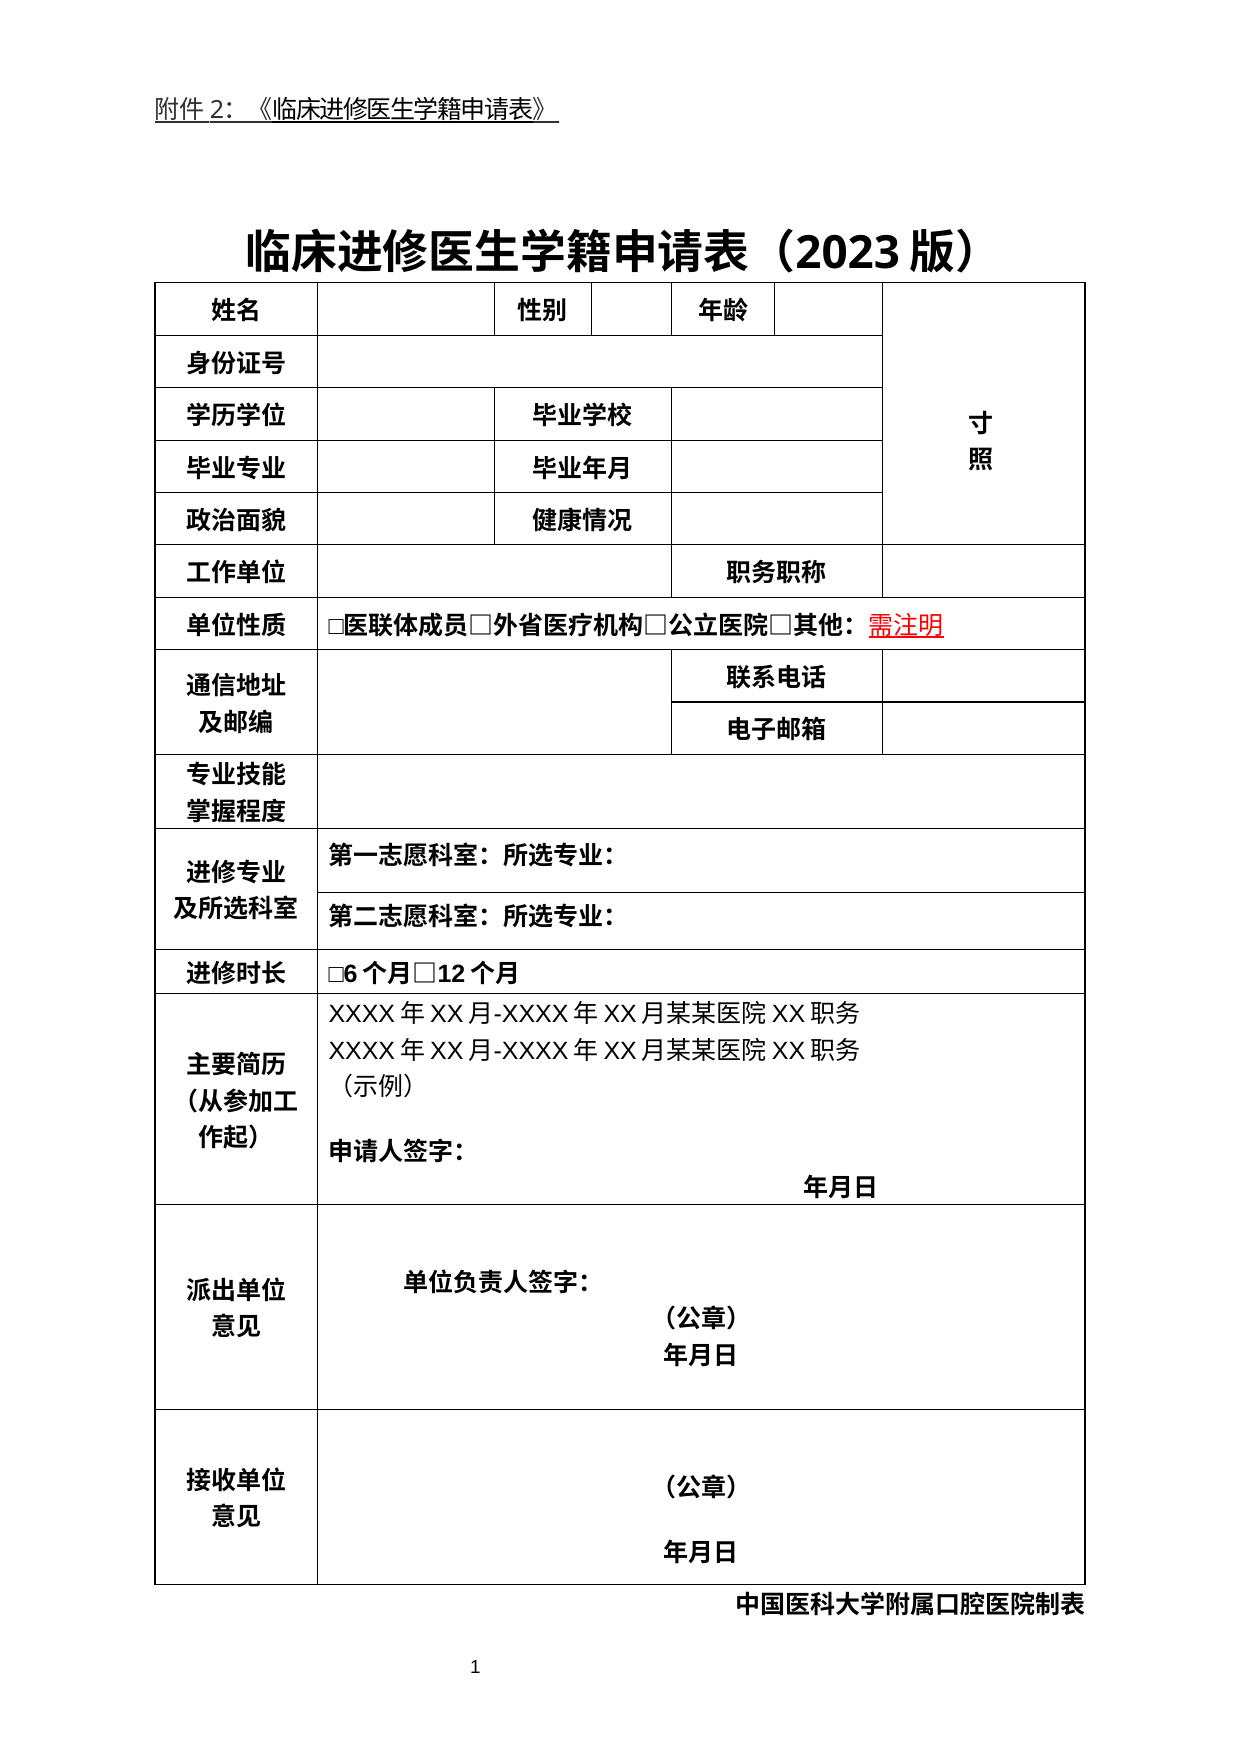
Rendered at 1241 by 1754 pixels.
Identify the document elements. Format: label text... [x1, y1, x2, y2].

table_cell 电子邮箱 [672, 703, 882, 754]
table_cell 接收单位 意见 [156, 1410, 317, 1584]
table_header 姓名 [156, 283, 317, 335]
table_cell 职务职称 [672, 545, 882, 597]
text 中国医科大学附属口腔医院制表 [154, 1585, 1086, 1621]
table_cell [883, 650, 1084, 701]
table_cell （公章） 年月日 [318, 1410, 1084, 1584]
table_header [318, 283, 494, 335]
table_cell [318, 755, 1084, 827]
table_cell 身份证号 [156, 336, 317, 387]
table_cell [318, 388, 494, 439]
table_cell 单位负责人签字： （公章） 年月日 [318, 1205, 1084, 1408]
table_cell [318, 650, 671, 754]
table_cell □医联体成员□外省医疗机构□公立医院□其他：需注明 [318, 598, 1084, 649]
table_cell XXXX年XX月-XXXX年XX月某某医院XX职务 XXXX年XX月-XXXX年XX月某某医院XX职务 （示例） 申请人签字： 年月日 [318, 994, 1084, 1204]
table_cell [672, 388, 882, 439]
table_header 年龄 [672, 283, 774, 335]
table_cell 通信地址 及邮编 [156, 650, 317, 754]
table_cell 第一志愿科室：所选专业： [318, 829, 1084, 892]
table_cell 毕业年月 [495, 441, 671, 492]
table_cell [883, 545, 1084, 597]
table_cell 主要简历 （从参加工作起） [156, 994, 317, 1204]
table_cell 进修时长 [156, 950, 317, 993]
table_header [775, 283, 882, 335]
table_cell 学历学位 [156, 388, 317, 439]
table_cell 工作单位 [156, 545, 317, 597]
text 附件2：《临床进修医生学籍申请表》 [154, 90, 1086, 126]
table_cell 联系电话 [672, 650, 882, 701]
table_cell 毕业学校 [495, 388, 671, 439]
table_cell [672, 493, 882, 544]
table_header 性别 [495, 283, 591, 335]
table_cell [318, 545, 671, 597]
table_cell 寸 照 [883, 335, 1084, 544]
table_cell [318, 441, 494, 492]
table_cell [883, 703, 1084, 754]
table_cell 政治面貌 [156, 493, 317, 544]
table_cell 毕业专业 [156, 441, 317, 492]
table_cell [318, 336, 882, 387]
table_header [592, 283, 671, 335]
table_cell 单位性质 [156, 598, 317, 649]
table_cell 专业技能 掌握程度 [156, 755, 317, 827]
table_cell 健康情况 [495, 493, 671, 544]
table_cell [672, 441, 882, 492]
table_cell □6个月□12个月 [318, 950, 1084, 993]
table_cell 进修专业 及所选科室 [156, 829, 317, 949]
table_cell 第二志愿科室：所选专业： [318, 893, 1084, 949]
table_cell [318, 493, 494, 544]
table_cell 派出单位 意见 [156, 1205, 317, 1408]
table_header [883, 283, 1084, 335]
text 临床进修医生学籍申请表（2023版） [154, 216, 1092, 282]
